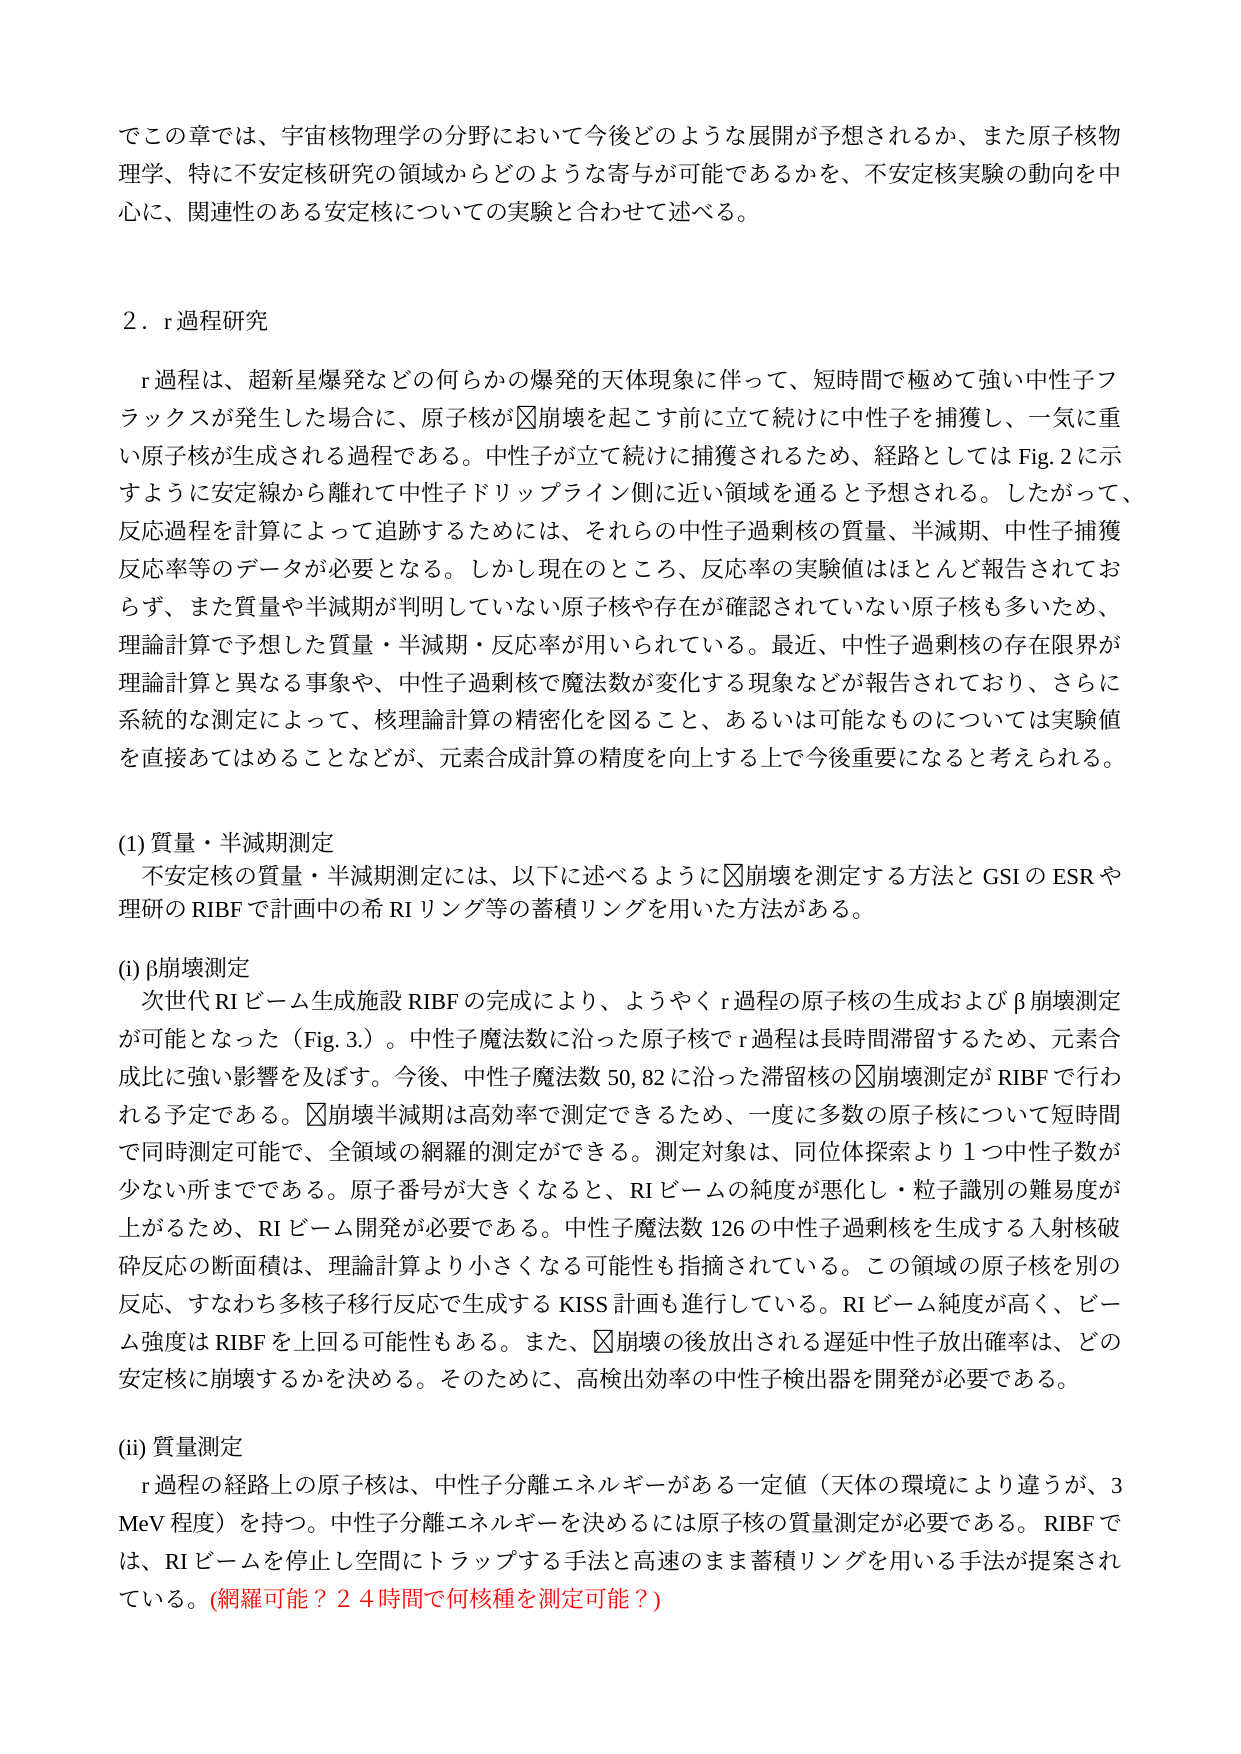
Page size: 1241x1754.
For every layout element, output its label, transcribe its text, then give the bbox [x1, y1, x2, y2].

text (ii) 質量測定 [118, 1429, 1122, 1462]
text ２．r過程研究 [118, 303, 1122, 336]
text 不安定核の質量・半減期測定には、以下に述べるように崩壊を測定する方法とGSIのESRや理研のRIBFで計画中の希RIリング等の蓄積リングを用いた方法がある。 [118, 858, 1122, 924]
text r過程の経路上の原子核は、中性子分離エネルギーがある一定値（天体の環境により違うが、3 MeV程度）を持つ。中性子分離エネルギーを決めるには原子核の質量測定が必要である。RIBFでは、RIビームを停止し空間にトラップする手法と高速のまま蓄積リングを用いる手法が提案されている。(網羅可能？２４時間で何核種を測定可能？) [118, 1467, 1122, 1613]
text r過程は、超新星爆発などの何らかの爆発的天体現象に伴って、短時間で極めて強い中性子フラックスが発生した場合に、原子核が崩壊を起こす前に立て続けに中性子を捕獲し、一気に重い原子核が生成される過程である。中性子が立て続けに捕獲されるため、経路としては Fig. 2に示すように安定線から離れて中性子ドリップライン側に近い領域を通ると予想される。したがって、反応過程を計算によって追跡するためには、それらの中性子過剰核の質量、半減期、中性子捕獲反応率等のデータが必要となる。しかし現在のところ、反応率の実験値はほとんど報告されておらず、また質量や半減期が判明していない原子核や存在が確認されていない原子核も多いため、理論計算で予想した質量・半減期・反応率が用いられている。最近、中性子過剰核の存在限界が理論計算と異なる事象や、中性子過剰核で魔法数が変化する現象などが報告されており、さらに系統的な測定によって、核理論計算の精密化を図ること、あるいは可能なものについては実験値を直接あてはめることなどが、元素合成計算の精度を向上する上で今後重要になると考えられる。 [118, 362, 1122, 773]
text 次世代RIビーム生成施設RIBFの完成により、ようやくr過程の原子核の生成およびβ崩壊測定が可能となった（Fig. 3.）。中性子魔法数に沿った原子核でr過程は長時間滞留するため、元素合成比に強い影響を及ぼす。今後、中性子魔法数50, 82に沿った滞留核の崩壊測定がRIBFで行われる予定である。崩壊半減期は高効率で測定できるため、一度に多数の原子核について短時間で同時測定可能で、全領域の網羅的測定ができる。測定対象は、同位体探索より１つ中性子数が少ない所までである。原子番号が大きくなると、RIビームの純度が悪化し・粒子識別の難易度が上がるため、RIビーム開発が必要である。中性子魔法数126の中性子過剰核を生成する入射核破砕反応の断面積は、理論計算より小さくなる可能性も指摘されている。この領域の原子核を別の反応、すなわち多核子移行反応で生成するKISS計画も進行している。RIビーム純度が高く、ビーム強度はRIBFを上回る可能性もある。また、崩壊の後放出される遅延中性子放出確率は、どの安定核に崩壊するかを決める。そのために、高検出効率の中性子検出器を開発が必要である。 [118, 983, 1122, 1394]
text (1) 質量・半減期測定 [118, 825, 1122, 858]
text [118, 118, 1122, 227]
text (i) 崩壊測定 [118, 950, 1122, 983]
